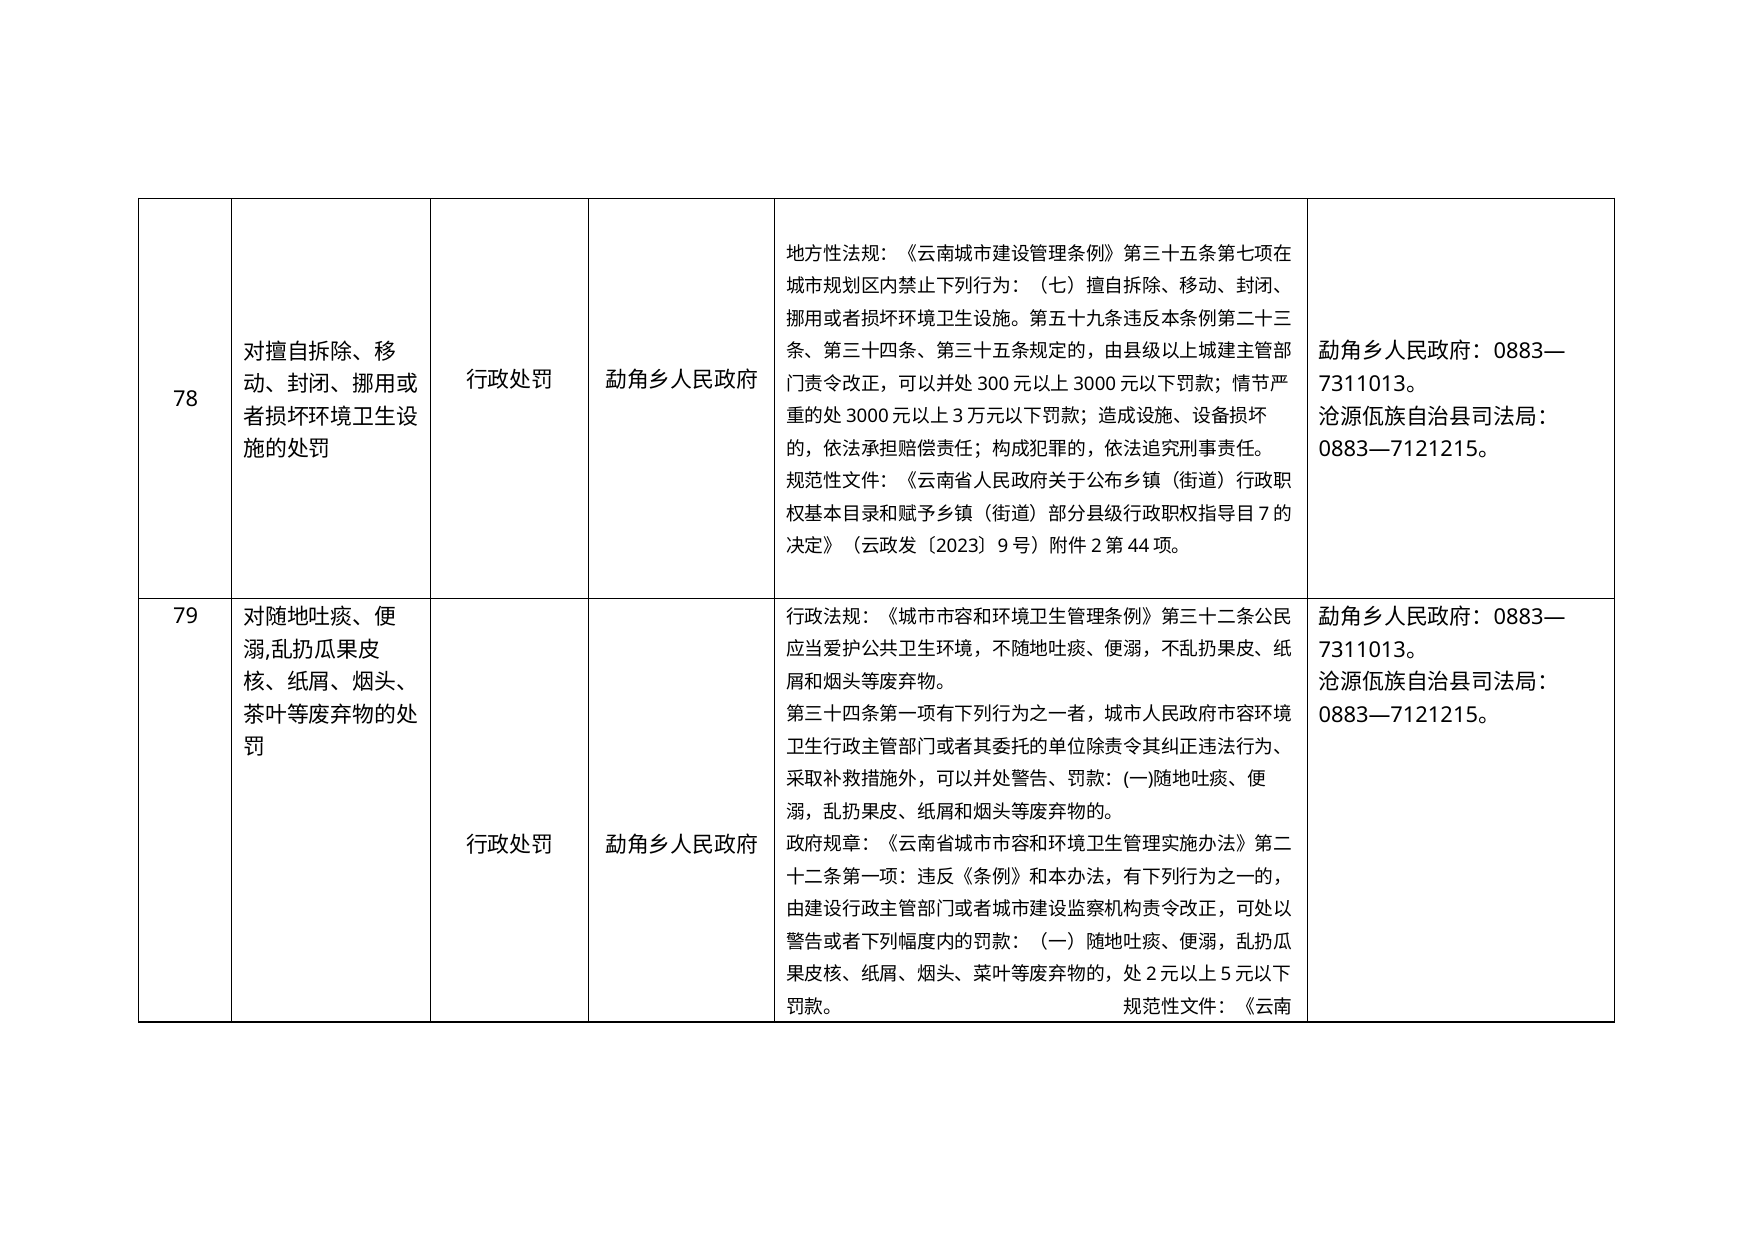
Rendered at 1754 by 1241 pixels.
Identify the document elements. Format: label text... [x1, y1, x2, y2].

table_cell 78 [139, 199, 231, 598]
table_cell 勐角乡人民政府 [589, 599, 774, 1021]
table_cell 地方性法规：《云南城市建设管理条例》第三十五条第七项在城市规划区内禁止下列行为：（七）擅自拆除、移动、封闭、挪用或者损坏环境卫生设施。第五十九条违反本条例第二十三条、第三十四条、第三十五条规定的，由县级以上城建主管部门责令改正，可以并处300元以上3000元以下罚款；情节严重的处3000元以上3万元以下罚款；造成设施、设备损坏的，依法承担赔偿责任；构成犯罪的，依法追究刑事责任。 规范性文件：《云南省人民政府关于公布乡镇（街道）行政职权基本目录和赋予乡镇（街道）部分县级行政职权指导目7的决定》（云政发〔2023〕9号）附件2第44项。 [775, 199, 1307, 598]
table_cell 对擅自拆除、移动、封闭、挪用或者损坏环境卫生设施的处罚 [232, 199, 430, 598]
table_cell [1308, 599, 1614, 1021]
table_cell 79 [139, 599, 231, 1021]
table_cell 行政处罚 [431, 199, 588, 598]
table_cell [232, 599, 430, 1021]
table_cell 勐角乡人民政府：0883—7311013。 沧源佤族自治县司法局：0883—7121215。 [1308, 199, 1614, 598]
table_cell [775, 599, 1307, 1021]
table_cell 勐角乡人民政府 [589, 199, 774, 598]
table_cell 行政处罚 [431, 599, 588, 1021]
